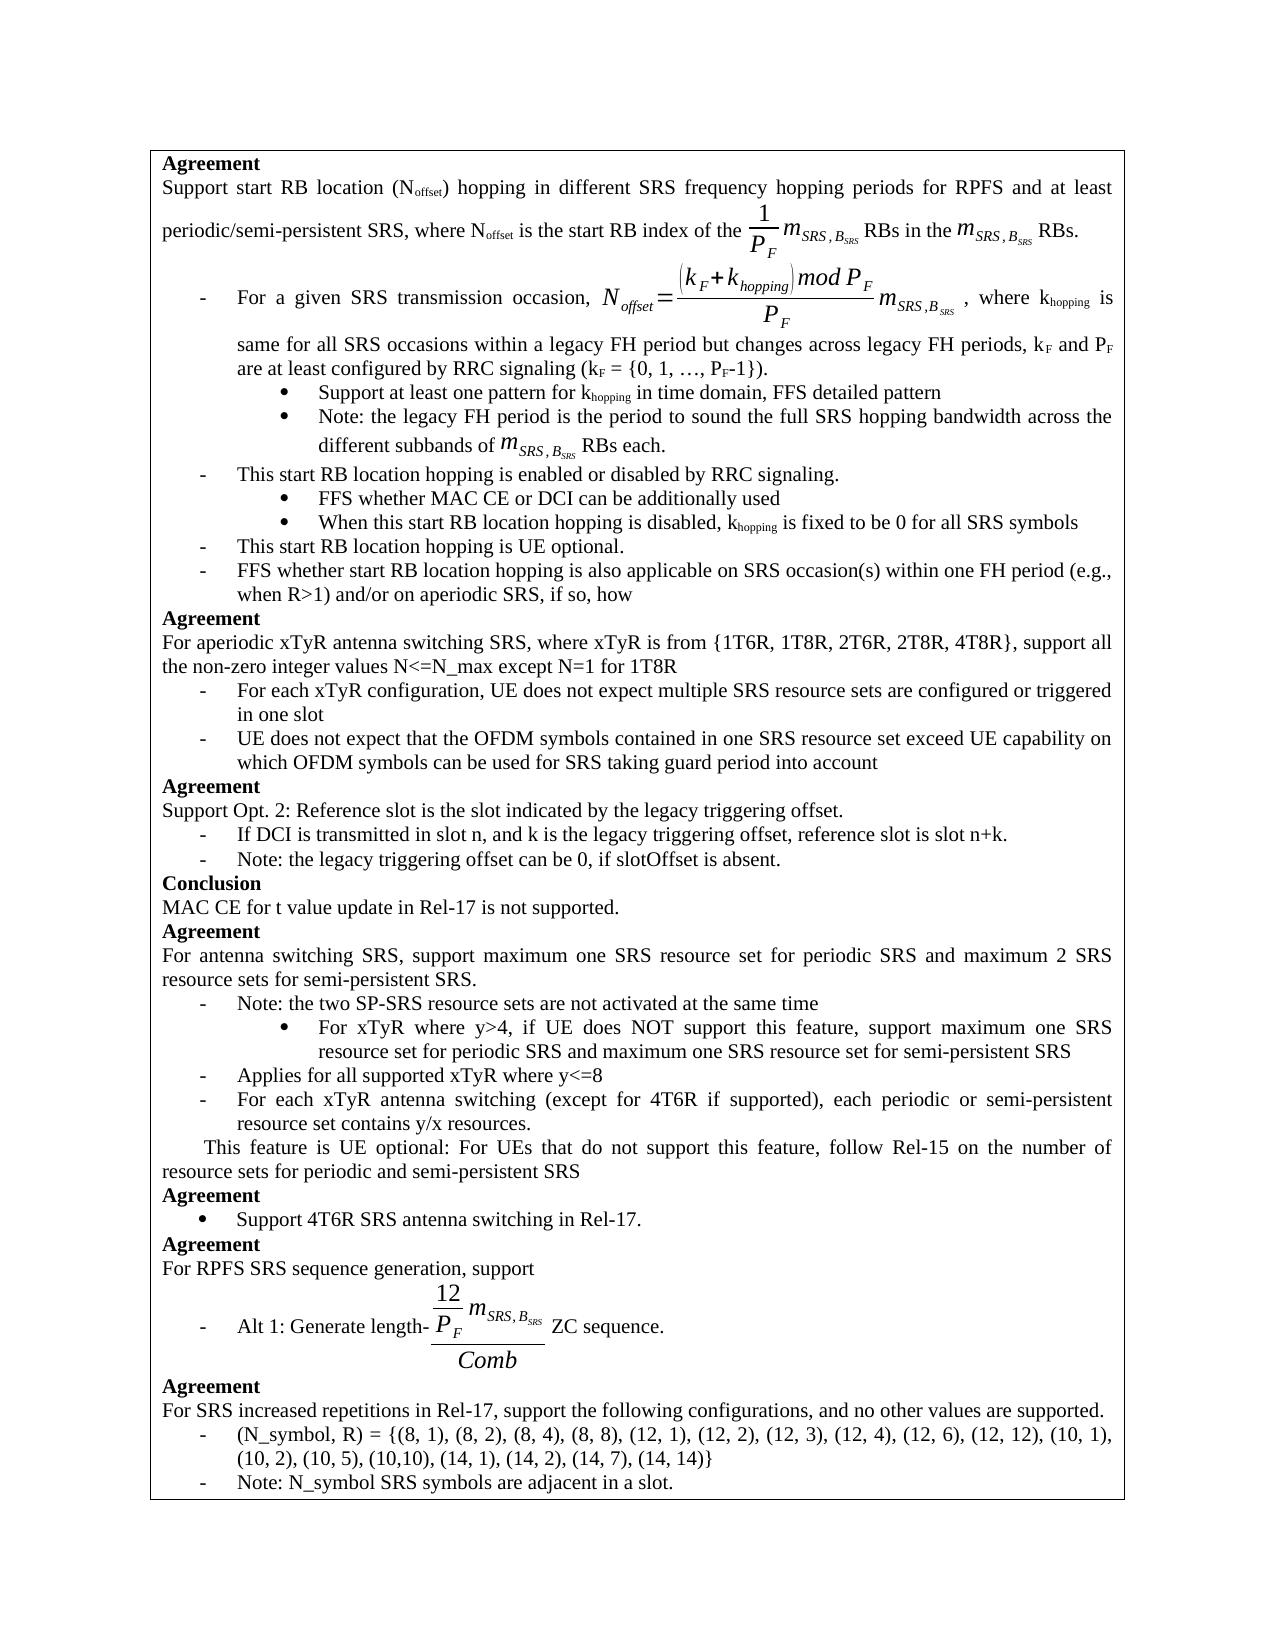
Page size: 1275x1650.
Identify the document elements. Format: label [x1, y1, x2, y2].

table_header [151, 151, 1124, 1499]
